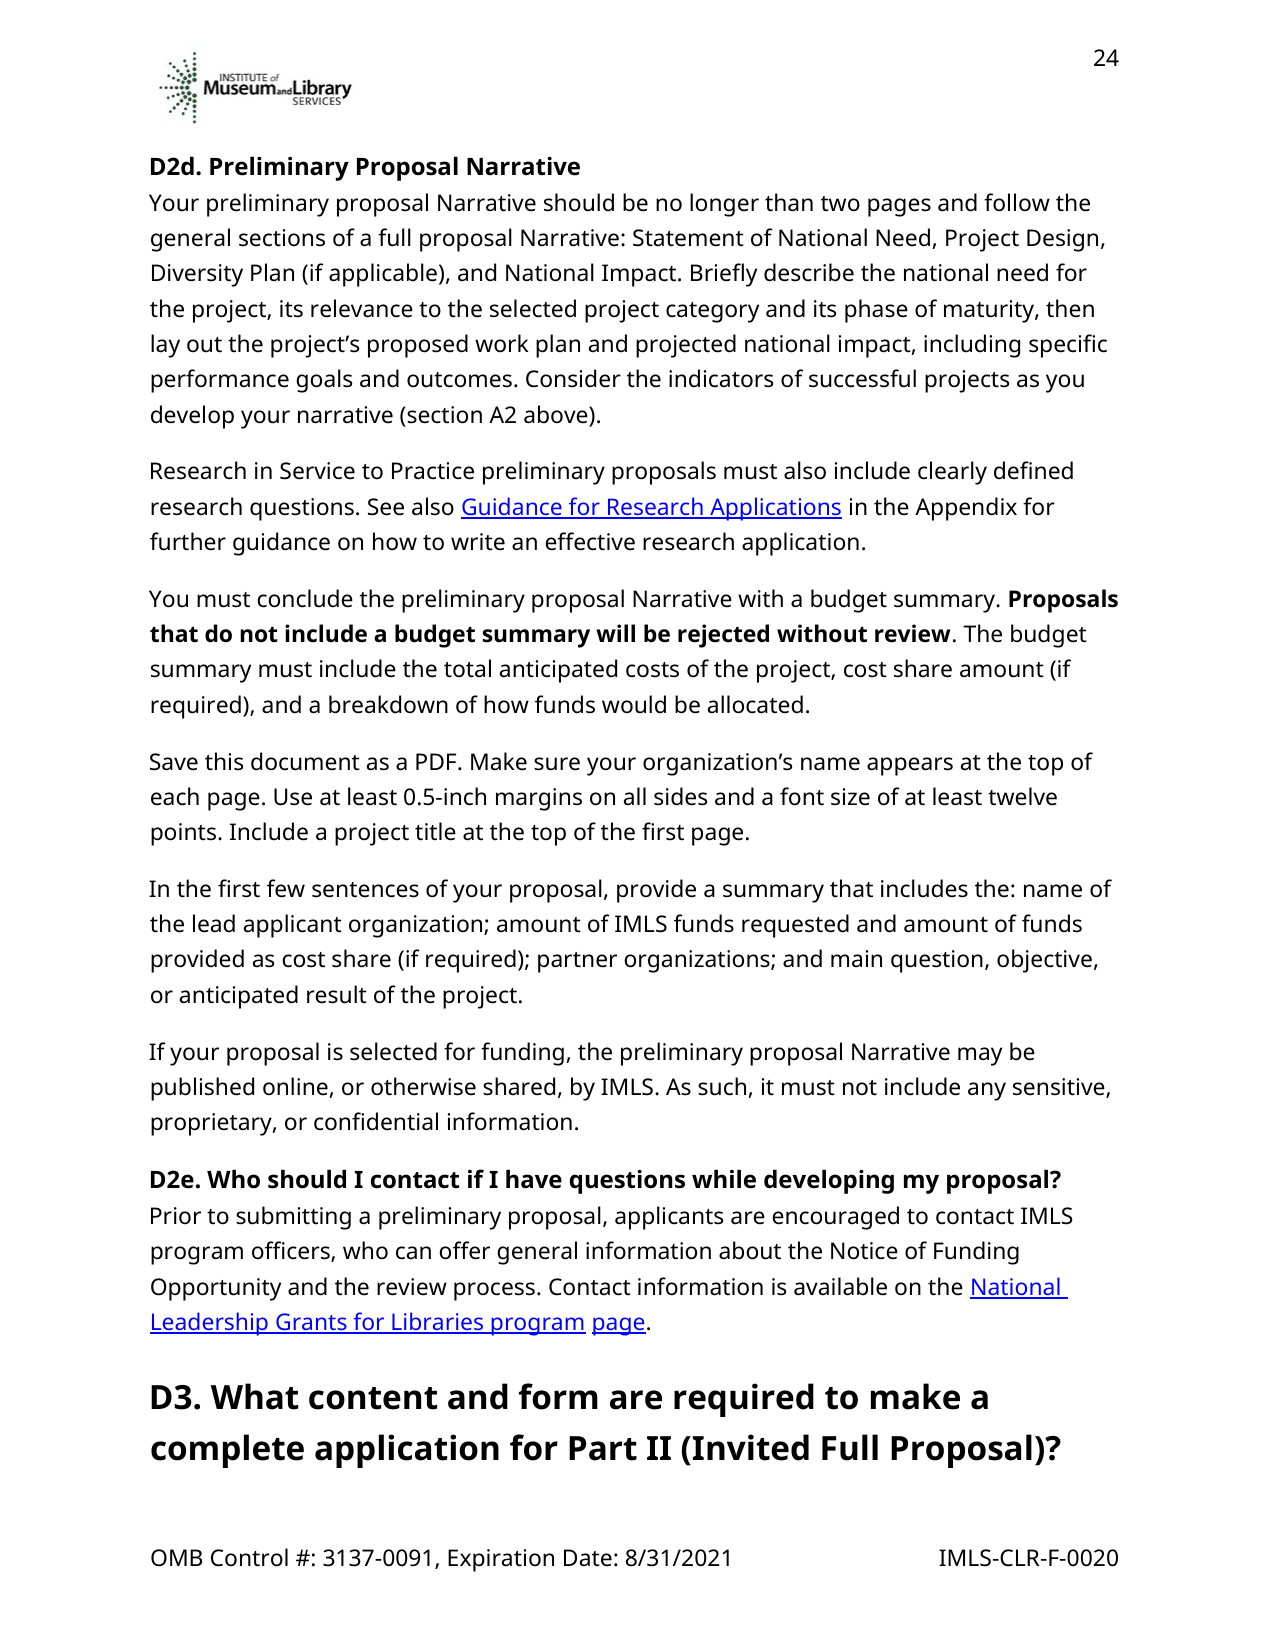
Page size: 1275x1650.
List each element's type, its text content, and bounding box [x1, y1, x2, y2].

text D2d. Preliminary Proposal Narrative [149, 149, 1125, 182]
text D2e. Who should I contact if I have questions while developing my proposal? [149, 1163, 1125, 1196]
text Prior to submitting a preliminary proposal, applicants are encouraged to contact IMLS program officers, who can offer general information about the Notice of Funding Opportunity and the review process. Contact information is available on the National Leadership Grants for Libraries program page. [149, 1200, 1125, 1337]
text If your proposal is selected for funding, the preliminary proposal Narrative may be published online, or otherwise shared, by IMLS. As such, it must not include any sensitive, proprietary, or confidential information. [149, 1036, 1125, 1137]
text Research in Service to Practice preliminary proposals must also include clearly defined research questions. See also Guidance for Research Applications in the Appendix for further guidance on how to write an effective research application. [149, 455, 1125, 557]
text In the first few sentences of your proposal, provide a summary that includes the: name of the lead applicant organization; amount of IMLS funds requested and amount of funds provided as cost share (if required); partner organizations; and main question, objective, or anticipated result of the project. [149, 873, 1125, 1010]
text You must conclude the preliminary proposal Narrative with a budget summary. Proposals that do not include a budget summary will be rejected without review. The budget summary must include the total anticipated costs of the project, cost share amount (if required), and a breakdown of how funds would be allocated. [149, 583, 1125, 720]
text Your preliminary proposal Narrative should be no longer than two pages and follow the general sections of a full proposal Narrative: Statement of National Need, Project Design, Diversity Plan (if applicable), and National Impact. Briefly describe the national need for the project, its relevance to the selected project category and its phase of maturity, then lay out the project’s proposed work plan and projected national impact, including specific performance goals and outcomes. Consider the indicators of successful projects as you develop your narrative (section A2 above). [149, 187, 1125, 430]
picture [157, 42, 358, 133]
text D3. What content and form are required to make a complete application for Part II (Invited Full Proposal)? [149, 1374, 1125, 1470]
text Save this document as a PDF. Make sure your organization’s name appears at the top of each page. Use at least 0.5-inch margins on all sides and a font size of at least twelve points. Include a project title at the top of the first page. [149, 745, 1125, 847]
